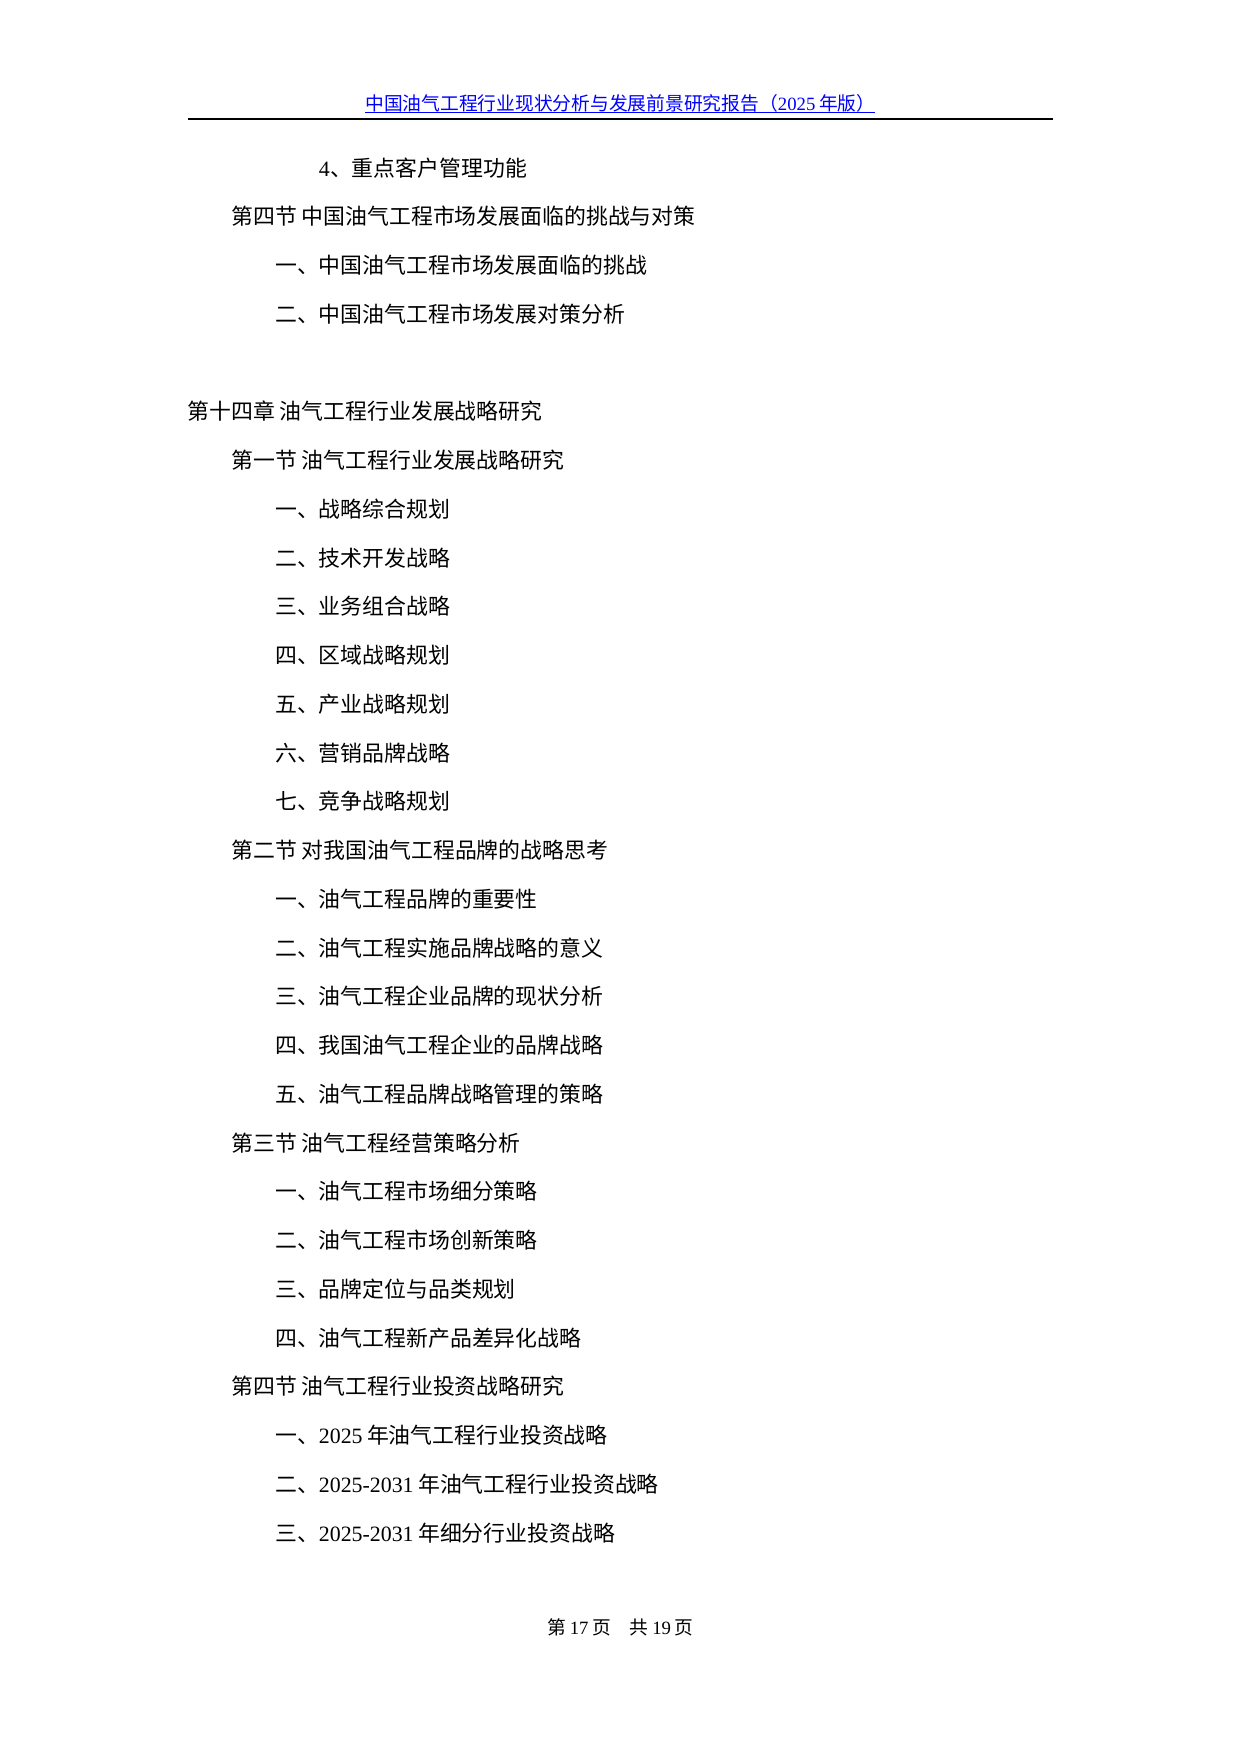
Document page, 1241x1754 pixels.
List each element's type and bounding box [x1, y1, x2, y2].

text [187, 150, 1053, 1548]
